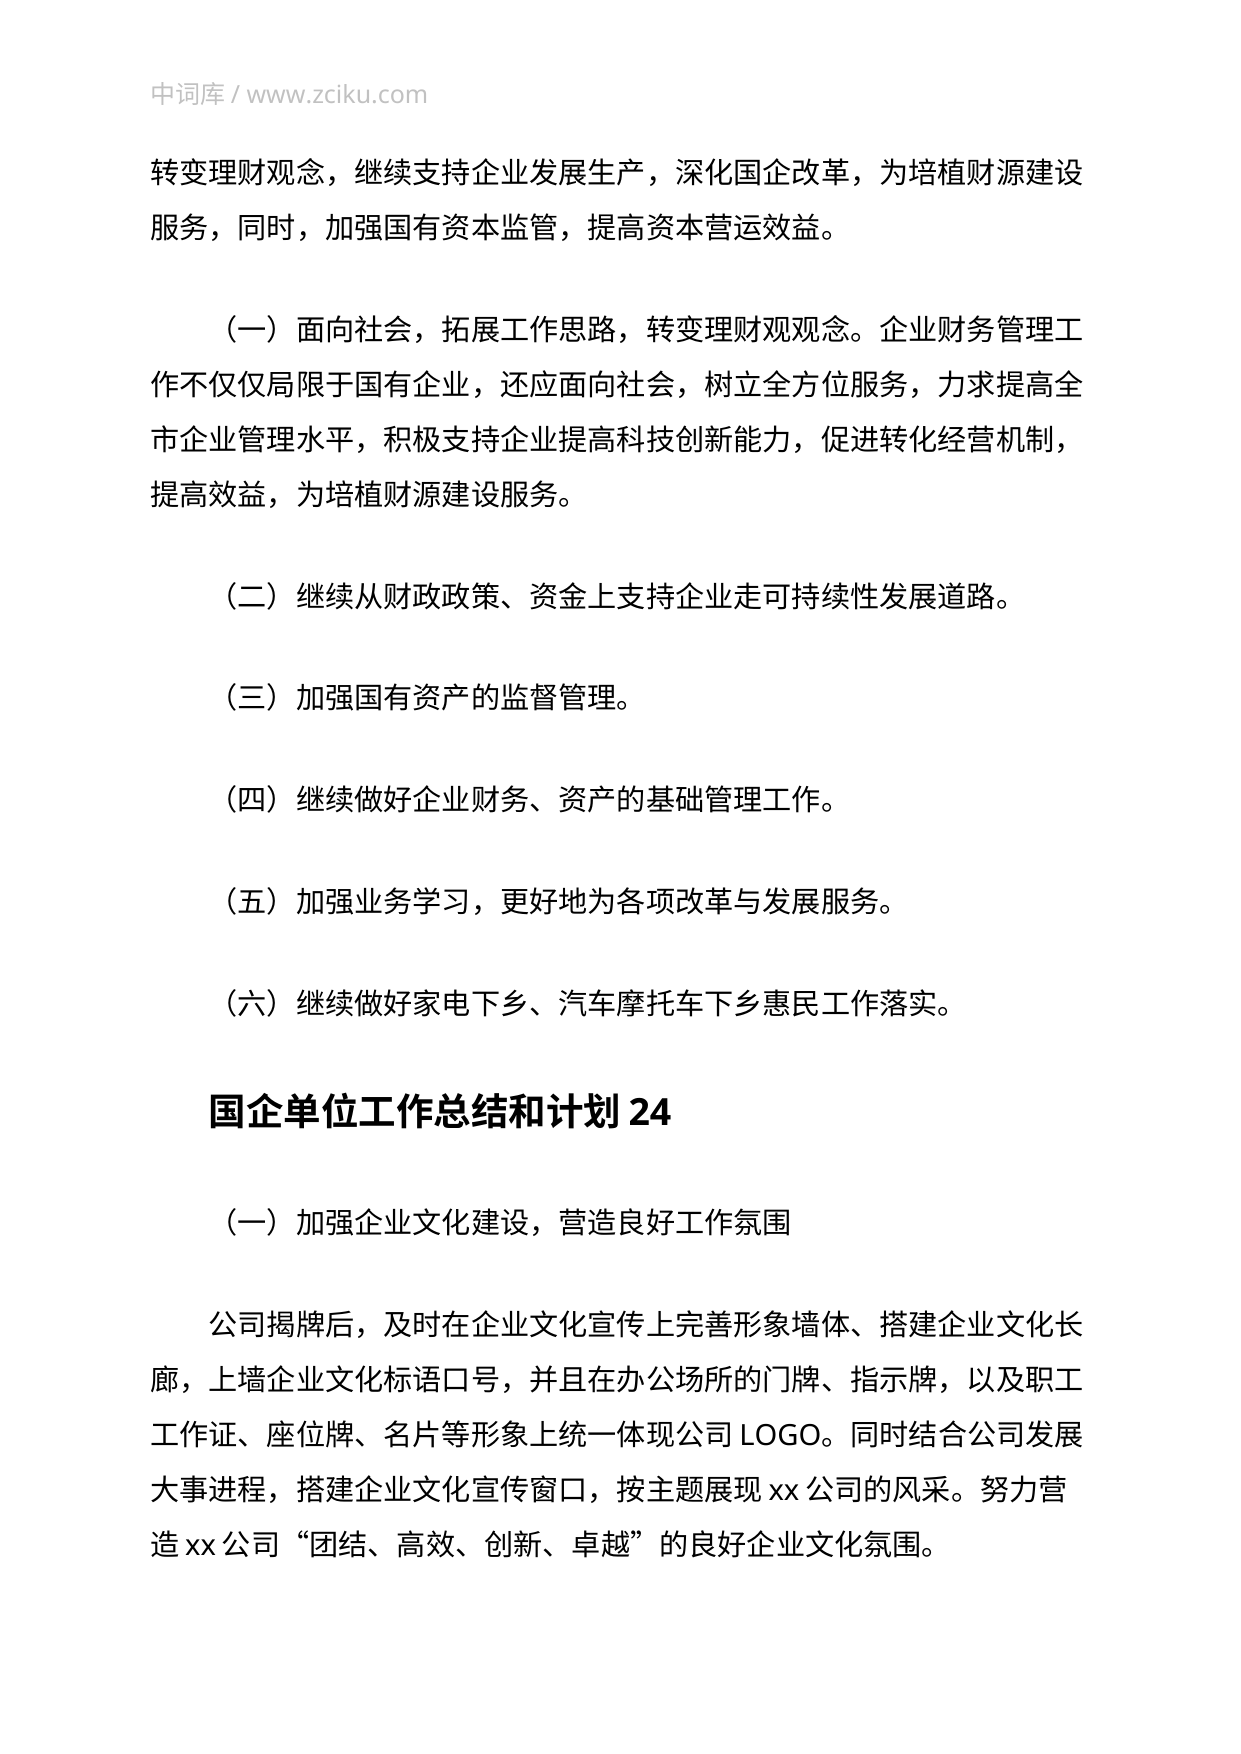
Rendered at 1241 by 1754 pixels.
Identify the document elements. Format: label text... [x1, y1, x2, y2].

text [150, 150, 1090, 247]
text 国企单位工作总结和计划24 [150, 1082, 1090, 1136]
text 公司揭牌后，及时在企业文化宣传上完善形象墙体、搭建企业文化长廊，上墙企业文化标语口号，并且在办公场所的门牌、指示牌，以及职工工作证、座位牌、名片等形象上统一体现公司LOGO。同时结合公司发展大事进程，搭建企业文化宣传窗口，按主题展现xx公司的风采。努力营造xx公司“团结、高效、创新、卓越”的良好企业文化氛围。 [150, 1301, 1090, 1563]
text （四）继续做好企业财务、资产的基础管理工作。 [150, 777, 1090, 819]
text （六）继续做好家电下乡、汽车摩托车下乡惠民工作落实。 [150, 980, 1090, 1022]
text （五）加强业务学习，更好地为各项改革与发展服务。 [150, 878, 1090, 921]
text （二）继续从财政政策、资金上支持企业走可持续性发展道路。 [150, 573, 1090, 615]
text （三）加强国有资产的监督管理。 [150, 675, 1090, 717]
text （一）加强企业文化建设，营造良好工作氛围 [150, 1199, 1090, 1242]
text （一）面向社会，拓展工作思路，转变理财观观念。企业财务管理工作不仅仅局限于国有企业，还应面向社会，树立全方位服务，力求提高全市企业管理水平，积极支持企业提高科技创新能力，促进转化经营机制，提高效益，为培植财源建设服务。 [150, 307, 1090, 514]
